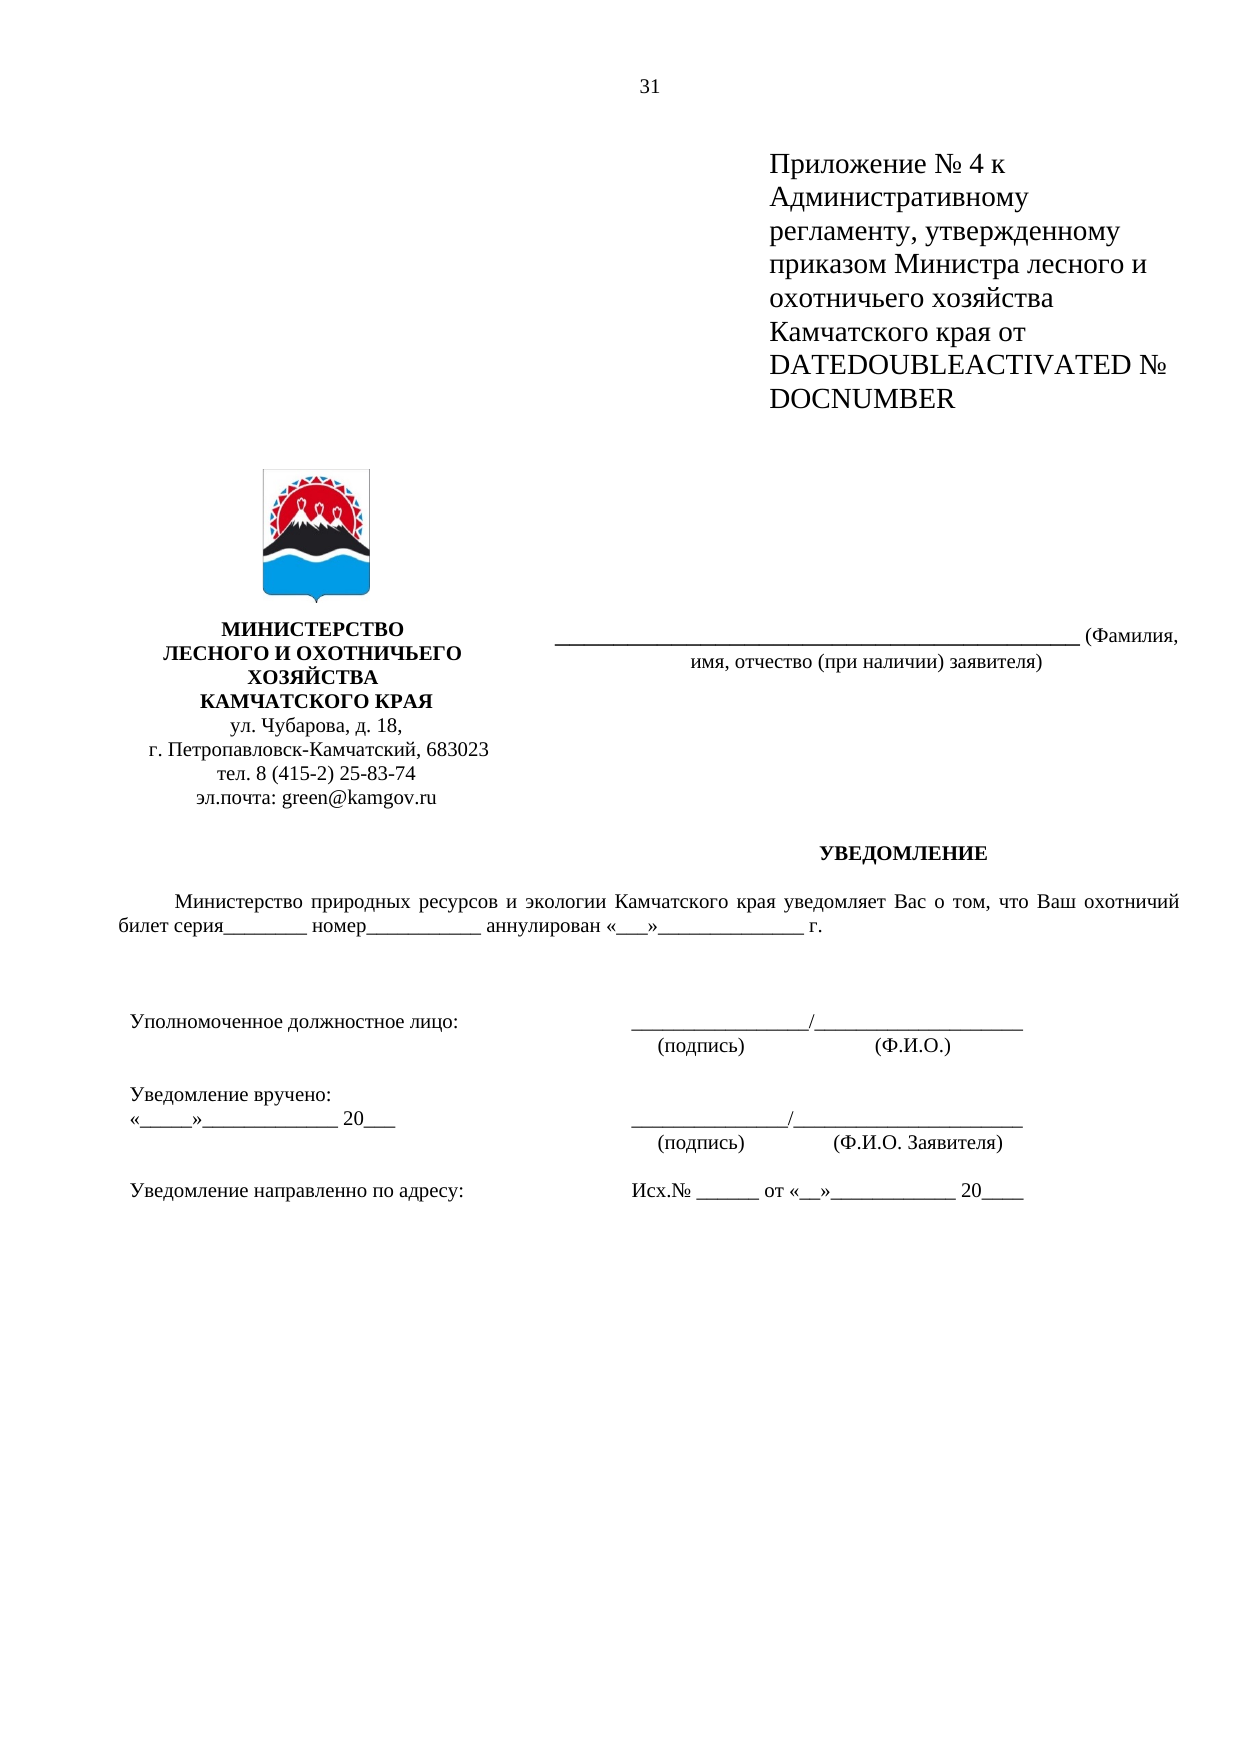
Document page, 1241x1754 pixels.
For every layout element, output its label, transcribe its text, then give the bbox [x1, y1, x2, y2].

table_header Уведомление вручено: «_____»_____________ 20___ [118, 1082, 620, 1154]
table_header Уполномоченное должностное лицо: [118, 985, 620, 1057]
table_header Уведомление направленно по адресу: [118, 1178, 620, 1202]
table_header Исх.№ ______ от «__»____________ 20____ [620, 1178, 1119, 1202]
text Министерство природных ресурсов и экологии Камчатского края уведомляет Вас о том, что Ваш охотничий билет серия________ номер___________ аннулирован «___»______________ г. [118, 889, 1181, 937]
table_header Министерство лесного и охотничьего хозяйства Камчатского края ул. Чубарова, д. 18, г. Петропавловск-Камчатский, 683023 тел. 8 (415-2) 25-83-74 эл.почта: green@kamgov.ru [107, 469, 533, 843]
table_header _________________/____________________ (подпись) (Ф.И.О.) [620, 985, 1119, 1057]
table_header _______________/______________________ (подпись) (Ф.И.О. Заявителя) [620, 1082, 1119, 1154]
text ____________________________________ (Фамилия, имя, отчество (при наличии) заявителя) [533, 616, 1181, 673]
text Приложение № 4 к Административному регламенту, утвержденному приказом Министра лесного и охотничьего хозяйства Камчатского края от DATEDOUBLEACTIVATED № DOCNUMBER [769, 146, 1181, 414]
text УВЕДОМЛЕНИЕ [118, 841, 1181, 865]
picture [262, 469, 370, 603]
